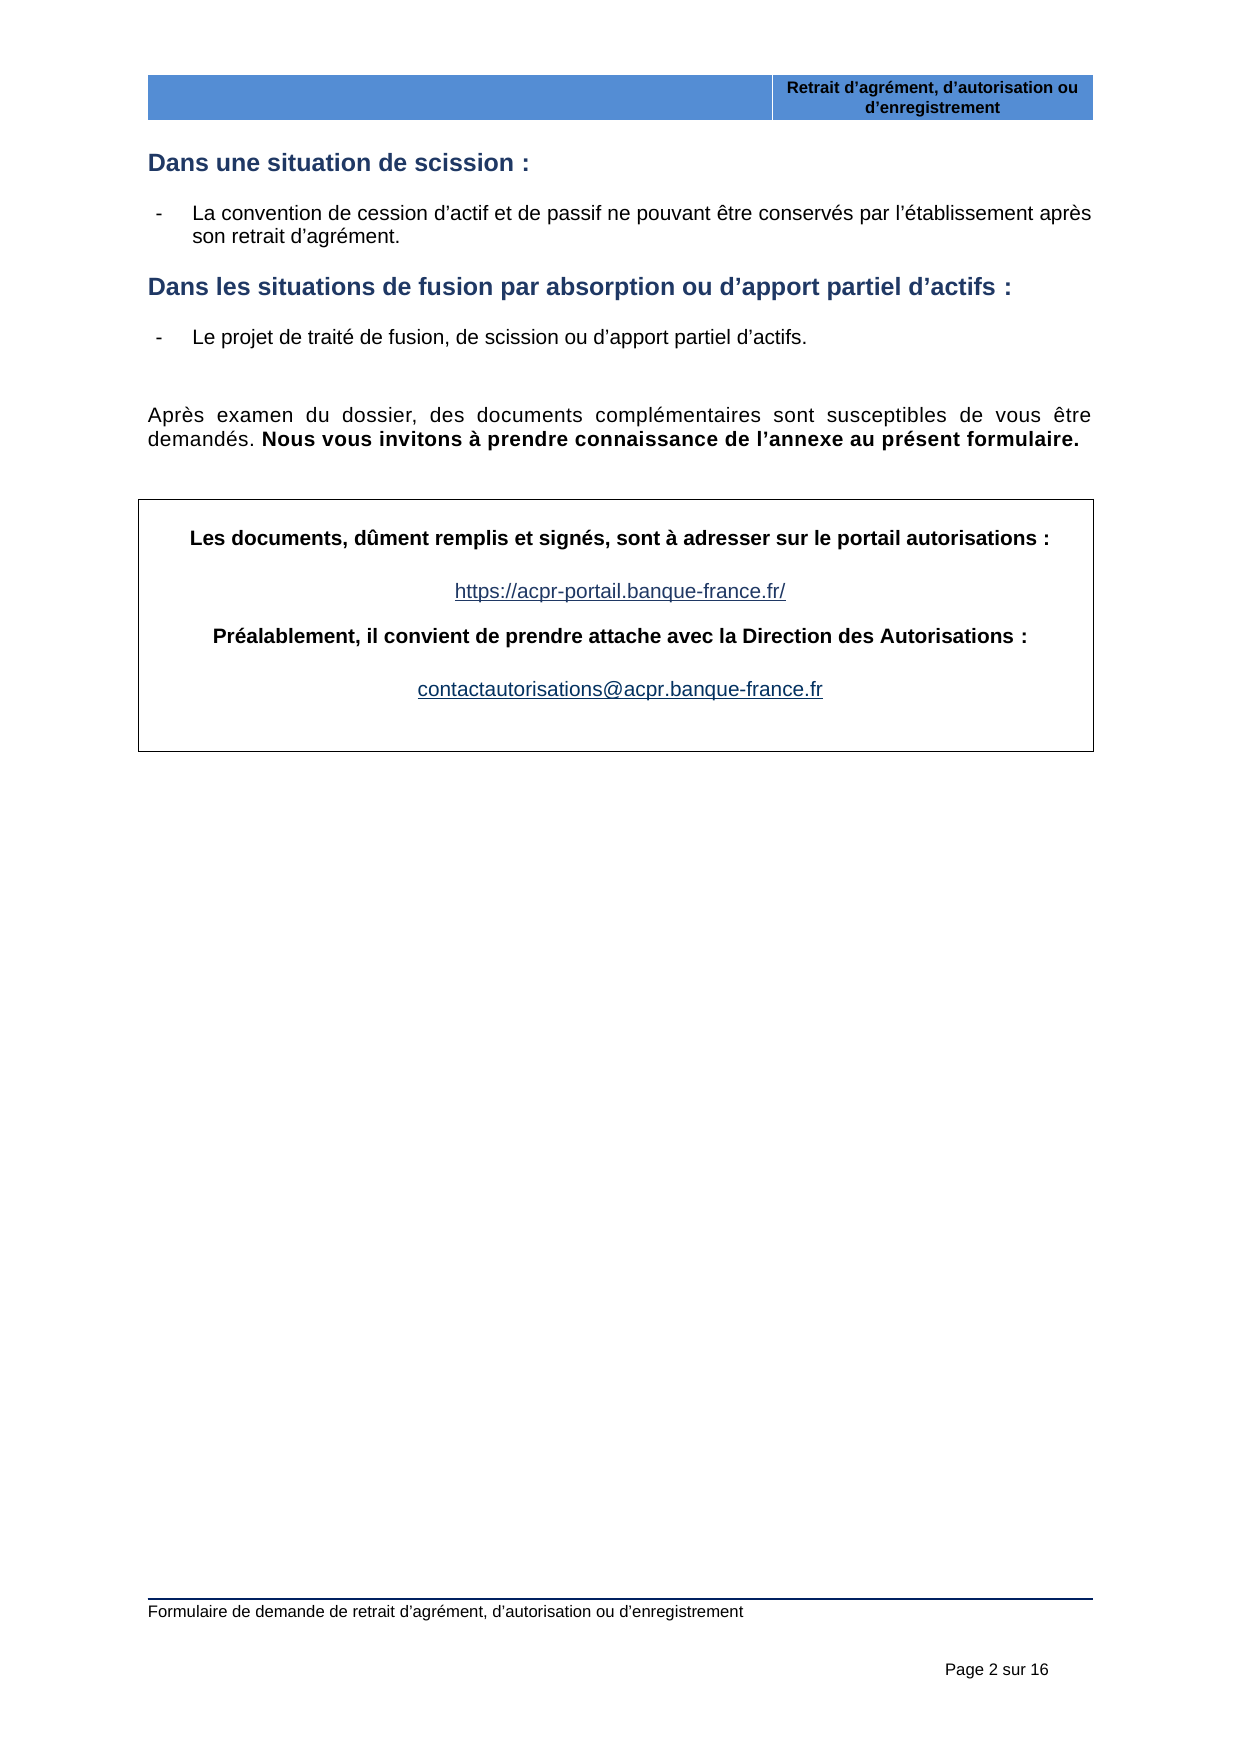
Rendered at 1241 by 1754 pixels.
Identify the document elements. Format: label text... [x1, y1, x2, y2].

title Après examen du dossier, des documents complémentaires sont susceptibles de vous être demandés. Nous vous invitons à prendre connaissance de l’annexe au présent formulaire. [148, 403, 1093, 451]
text Dans une situation de scission : [148, 148, 1093, 176]
text Dans les situations de fusion par absorption ou d’apport partiel d’actifs : [148, 272, 1093, 301]
text contactautorisations@acpr.banque-france.fr [148, 677, 1093, 701]
text Les documents, dûment remplis et signés, sont à adresser sur le portail autorisations : [148, 526, 1093, 550]
text https://acpr-portail.banque-france.fr/ [148, 579, 1093, 603]
list La convention de cession d’actif et de passif ne pouvant être conservés par l’établissement après son retrait d’agrément. [162, 200, 1093, 248]
list Le projet de traité de fusion, de scission ou d’apport partiel d’actifs. [162, 325, 1093, 349]
text Préalablement, il convient de prendre attache avec la Direction des Autorisations : [148, 624, 1093, 648]
